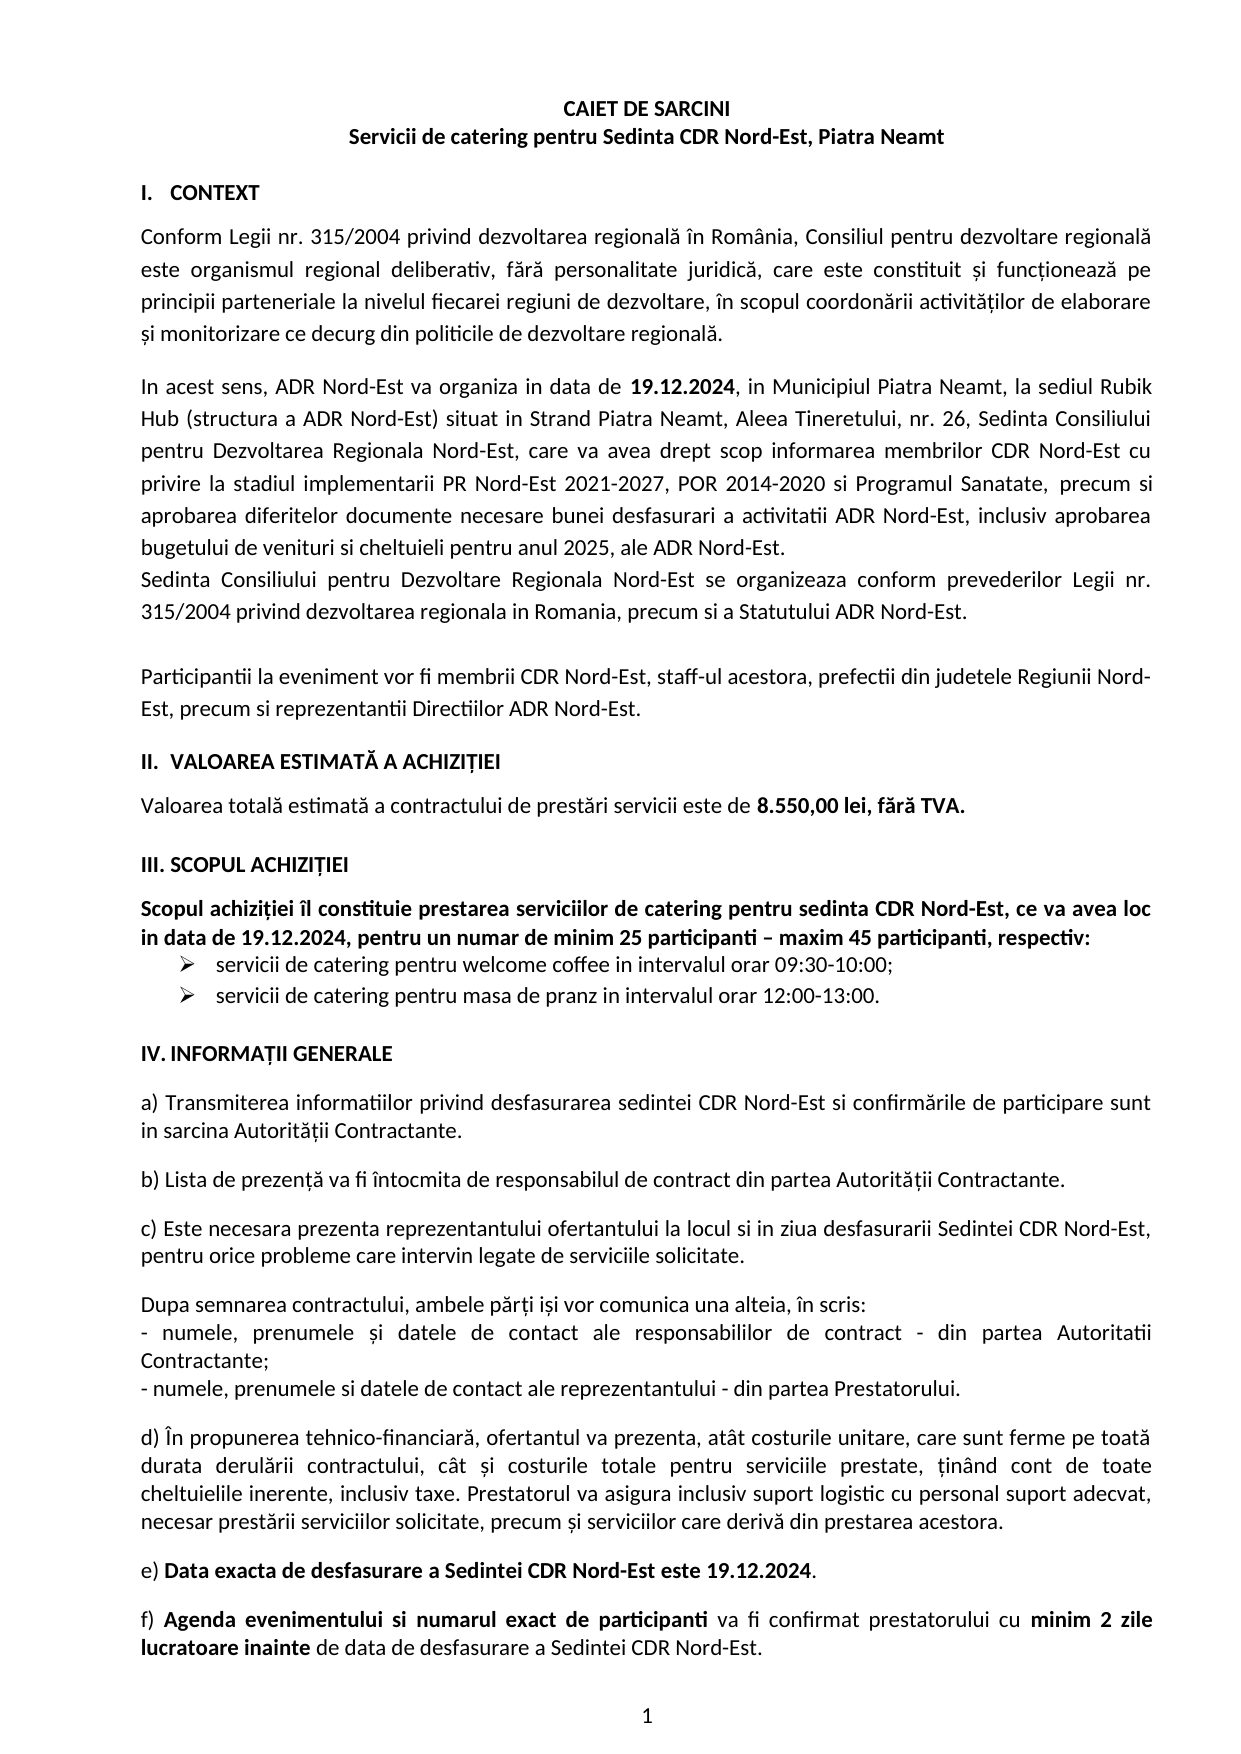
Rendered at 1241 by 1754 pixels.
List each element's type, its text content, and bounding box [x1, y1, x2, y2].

text d) În propunerea tehnico-financiară, ofertantul va prezenta, atât costurile unitare, care sunt ferme pe toată durata derulării contractului, cât și costurile totale pentru serviciile prestate, ținând cont de toate cheltuielile inerente, inclusiv taxe. Prestatorul va asigura inclusiv suport logistic cu personal suport adecvat, necesar prestării serviciilor solicitate, precum și serviciilor care derivă din prestarea acestora. [141, 1423, 1153, 1536]
list servicii de catering pentru welcome coffee in intervalul orar 09:30-10:00; [178, 951, 1153, 979]
text e) Data exacta de desfasurare a Sedintei CDR Nord-Est este 19.12.2024. [141, 1556, 1153, 1584]
list CONTEXT [141, 178, 1153, 206]
text c) Este necesara prezenta reprezentantului ofertantului la locul si in ziua desfasurarii Sedintei CDR Nord-Est, pentru orice probleme care intervin legate de serviciile solicitate. [141, 1214, 1153, 1270]
text CAIET DE SARCINI [141, 94, 1153, 122]
text Valoarea totală estimată a contractului de prestări servicii este de 8.550,00 lei, fără TVA. [141, 792, 1153, 820]
text Dupa semnarea contractului, ambele părți iși vor comunica una alteia, în scris: [141, 1291, 1153, 1318]
text - numele, prenumele si datele de contact ale reprezentantului - din partea Prestatorului. [141, 1374, 1153, 1403]
text In acest sens, ADR Nord-Est va organiza in data de 19.12.2024, in Municipiul Piatra Neamt, la sediul Rubik Hub (structura a ADR Nord-Est) situat in Strand Piatra Neamt, Aleea Tineretului, nr. 26, Sedinta Consiliului pentru Dezvoltarea Regionala Nord-Est, care va avea drept scop informarea membrilor CDR Nord-Est cu privire la stadiul implementarii PR Nord-Est 2021-2027, POR 2014-2020 si Programul Sanatate, precum si aprobarea diferitelor documente necesare bunei desfasurari a activitatii ADR Nord-Est, inclusiv aprobarea bugetului de venituri si cheltuieli pentru anul 2025, ale ADR Nord-Est. [141, 372, 1153, 561]
text Participantii la eveniment vor fi membrii CDR Nord-Est, staff-ul acestora, prefectii din judetele Regiunii Nord-Est, precum si reprezentantii Directiilor ADR Nord-Est. [141, 662, 1153, 722]
text Sedinta Consiliului pentru Dezvoltare Regionala Nord-Est se organizeaza conform prevederilor Legii nr. 315/2004 privind dezvoltarea regionala in Romania, precum si a Statutului ADR Nord-Est. [141, 565, 1153, 625]
list servicii de catering pentru masa de pranz in intervalul orar 12:00-13:00. [178, 981, 1153, 1009]
text Conform Legii nr. 315/2004 privind dezvoltarea regională în România, Consiliul pentru dezvoltare regională este organismul regional deliberativ, fără personalitate juridică, care este constituit şi funcţionează pe principii parteneriale la nivelul fiecarei regiuni de dezvoltare, în scopul coordonării activităţilor de elaborare şi monitorizare ce decurg din politicile de dezvoltare regională. [141, 222, 1153, 347]
list VALOAREA ESTIMATĂ A ACHIZIȚIEI [141, 747, 1153, 775]
list SCOPUL ACHIZIȚIEI [141, 850, 1153, 878]
text IV. INFORMAȚII GENERALE [141, 1039, 1153, 1067]
text Servicii de catering pentru Sedinta CDR Nord-Est, Piatra Neamt [141, 122, 1153, 150]
text a) Transmiterea informatiilor privind desfasurarea sedintei CDR Nord-Est si confirmările de participare sunt in sarcina Autorității Contractante. [141, 1088, 1153, 1144]
text b) Lista de prezență va fi întocmita de responsabilul de contract din partea Autorității Contractante. [141, 1165, 1153, 1193]
text Scopul achiziției îl constituie prestarea serviciilor de catering pentru sedinta CDR Nord-Est, ce va avea loc in data de 19.12.2024, pentru un numar de minim 25 participanti – maxim 45 participanti, respectiv: [141, 894, 1153, 951]
text - numele, prenumele și datele de contact ale responsabililor de contract - din partea Autoritatii Contractante; [141, 1318, 1153, 1374]
text f) Agenda evenimentului si numarul exact de participanti va fi confirmat prestatorului cu minim 2 zile lucratoare inainte de data de desfasurare a Sedintei CDR Nord-Est. [141, 1605, 1153, 1661]
